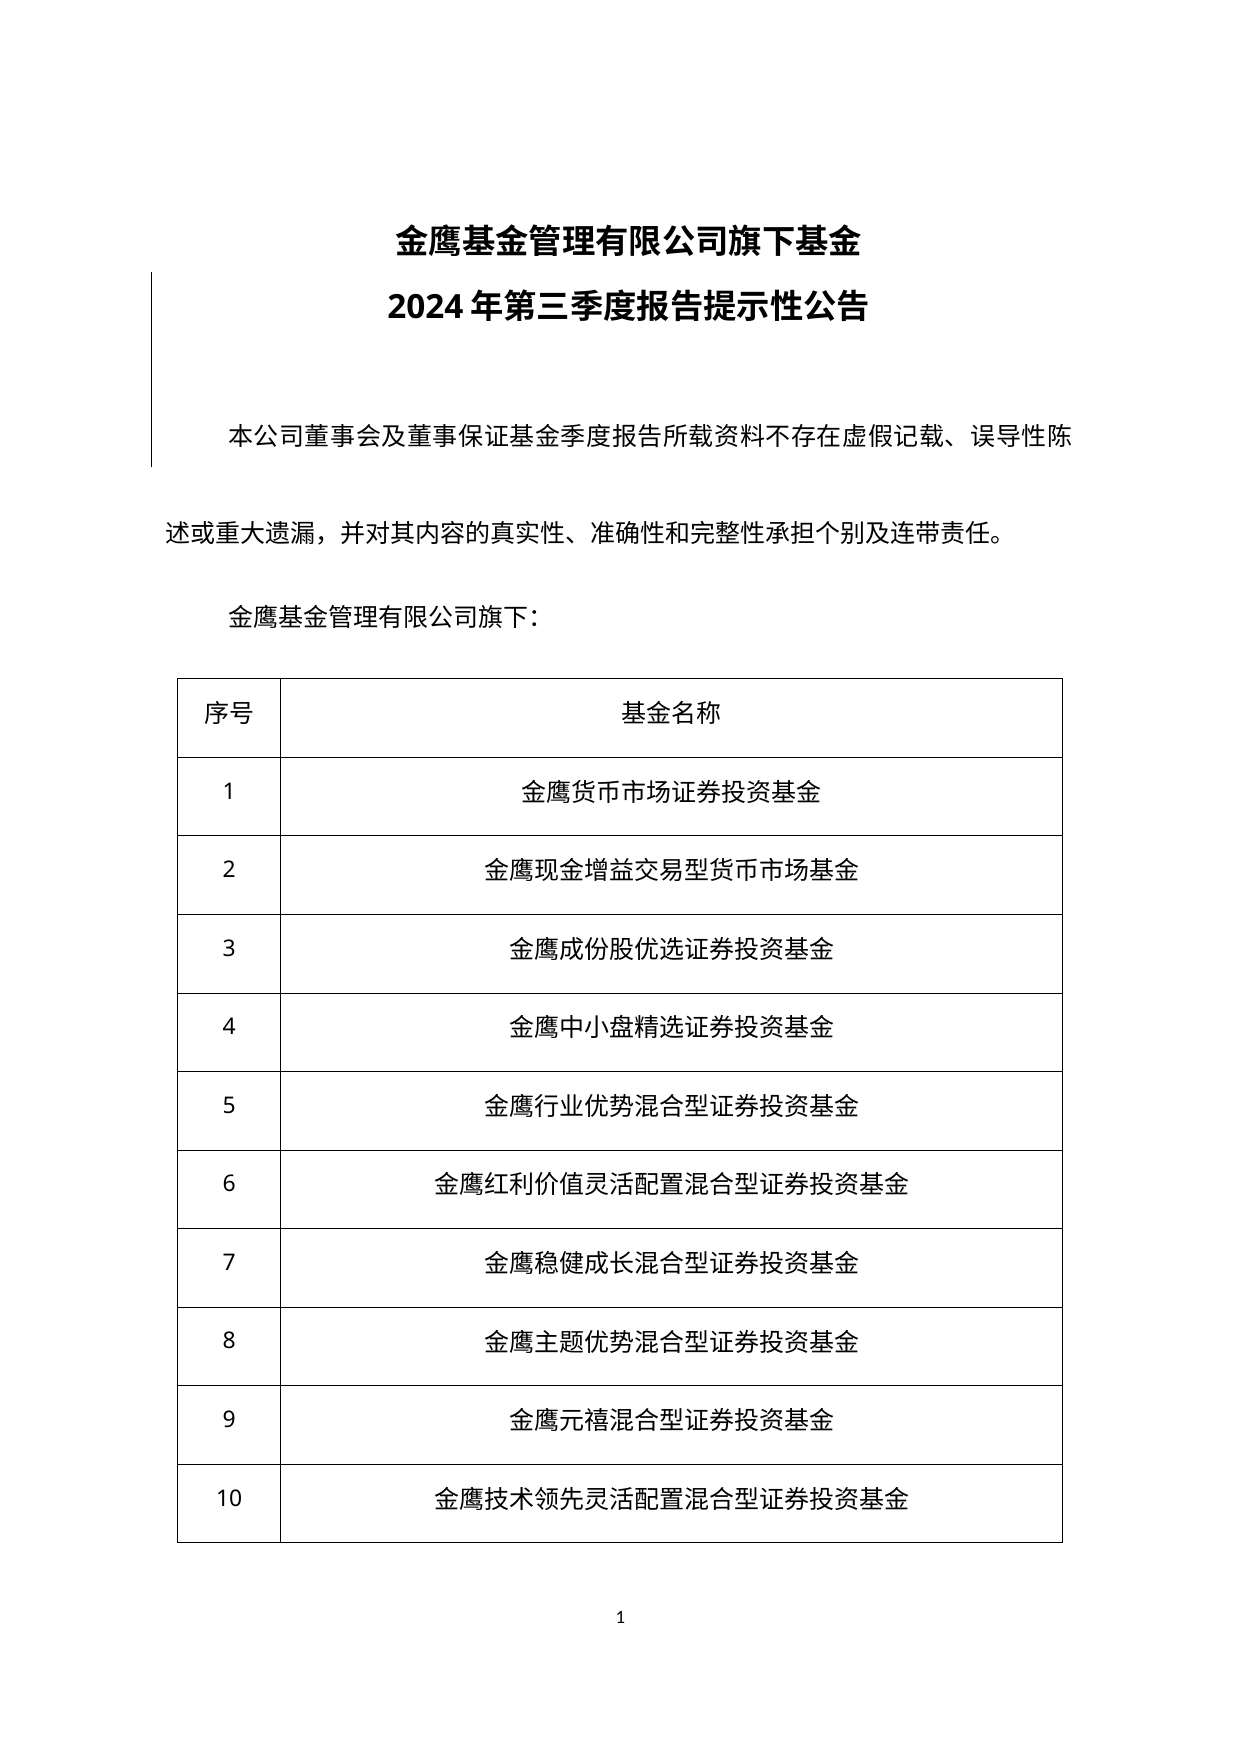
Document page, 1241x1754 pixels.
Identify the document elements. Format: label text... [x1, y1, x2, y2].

text 本公司董事会及董事保证基金季度报告所载资料不存在虚假记载、误导性陈述或重大遗漏，并对其内容的真实性、准确性和完整性承担个别及连带责任。 [165, 402, 1075, 564]
table_cell 9 [178, 1386, 280, 1464]
table_cell 3 [178, 915, 280, 992]
table_cell 金鹰现金增益交易型货币市场基金 [281, 836, 1062, 914]
table_cell 金鹰红利价值灵活配置混合型证券投资基金 [281, 1151, 1062, 1228]
table_cell 金鹰中小盘精选证券投资基金 [281, 994, 1062, 1071]
table_header 基金名称 [281, 679, 1062, 757]
table_cell 4 [178, 994, 280, 1071]
table_cell 10 [178, 1465, 280, 1542]
text 金鹰基金管理有限公司旗下： [165, 583, 1075, 648]
table_cell 金鹰货币市场证券投资基金 [281, 758, 1062, 835]
table_header 序号 [178, 679, 280, 757]
table_cell 金鹰主题优势混合型证券投资基金 [281, 1308, 1062, 1385]
table_cell 7 [178, 1229, 280, 1307]
table_cell 6 [178, 1151, 280, 1228]
table_cell 金鹰稳健成长混合型证券投资基金 [281, 1229, 1062, 1307]
text 2024年第三季度报告提示性公告 [165, 272, 1075, 337]
table_cell 金鹰元禧混合型证券投资基金 [281, 1386, 1062, 1464]
table_cell 1 [178, 758, 280, 835]
text 金鹰基金管理有限公司旗下基金 [165, 207, 1075, 272]
table_cell 8 [178, 1308, 280, 1385]
table_cell 2 [178, 836, 280, 914]
table_cell 金鹰行业优势混合型证券投资基金 [281, 1072, 1062, 1149]
table_cell 金鹰成份股优选证券投资基金 [281, 915, 1062, 992]
table_cell 5 [178, 1072, 280, 1149]
table_cell 金鹰技术领先灵活配置混合型证券投资基金 [281, 1465, 1062, 1542]
